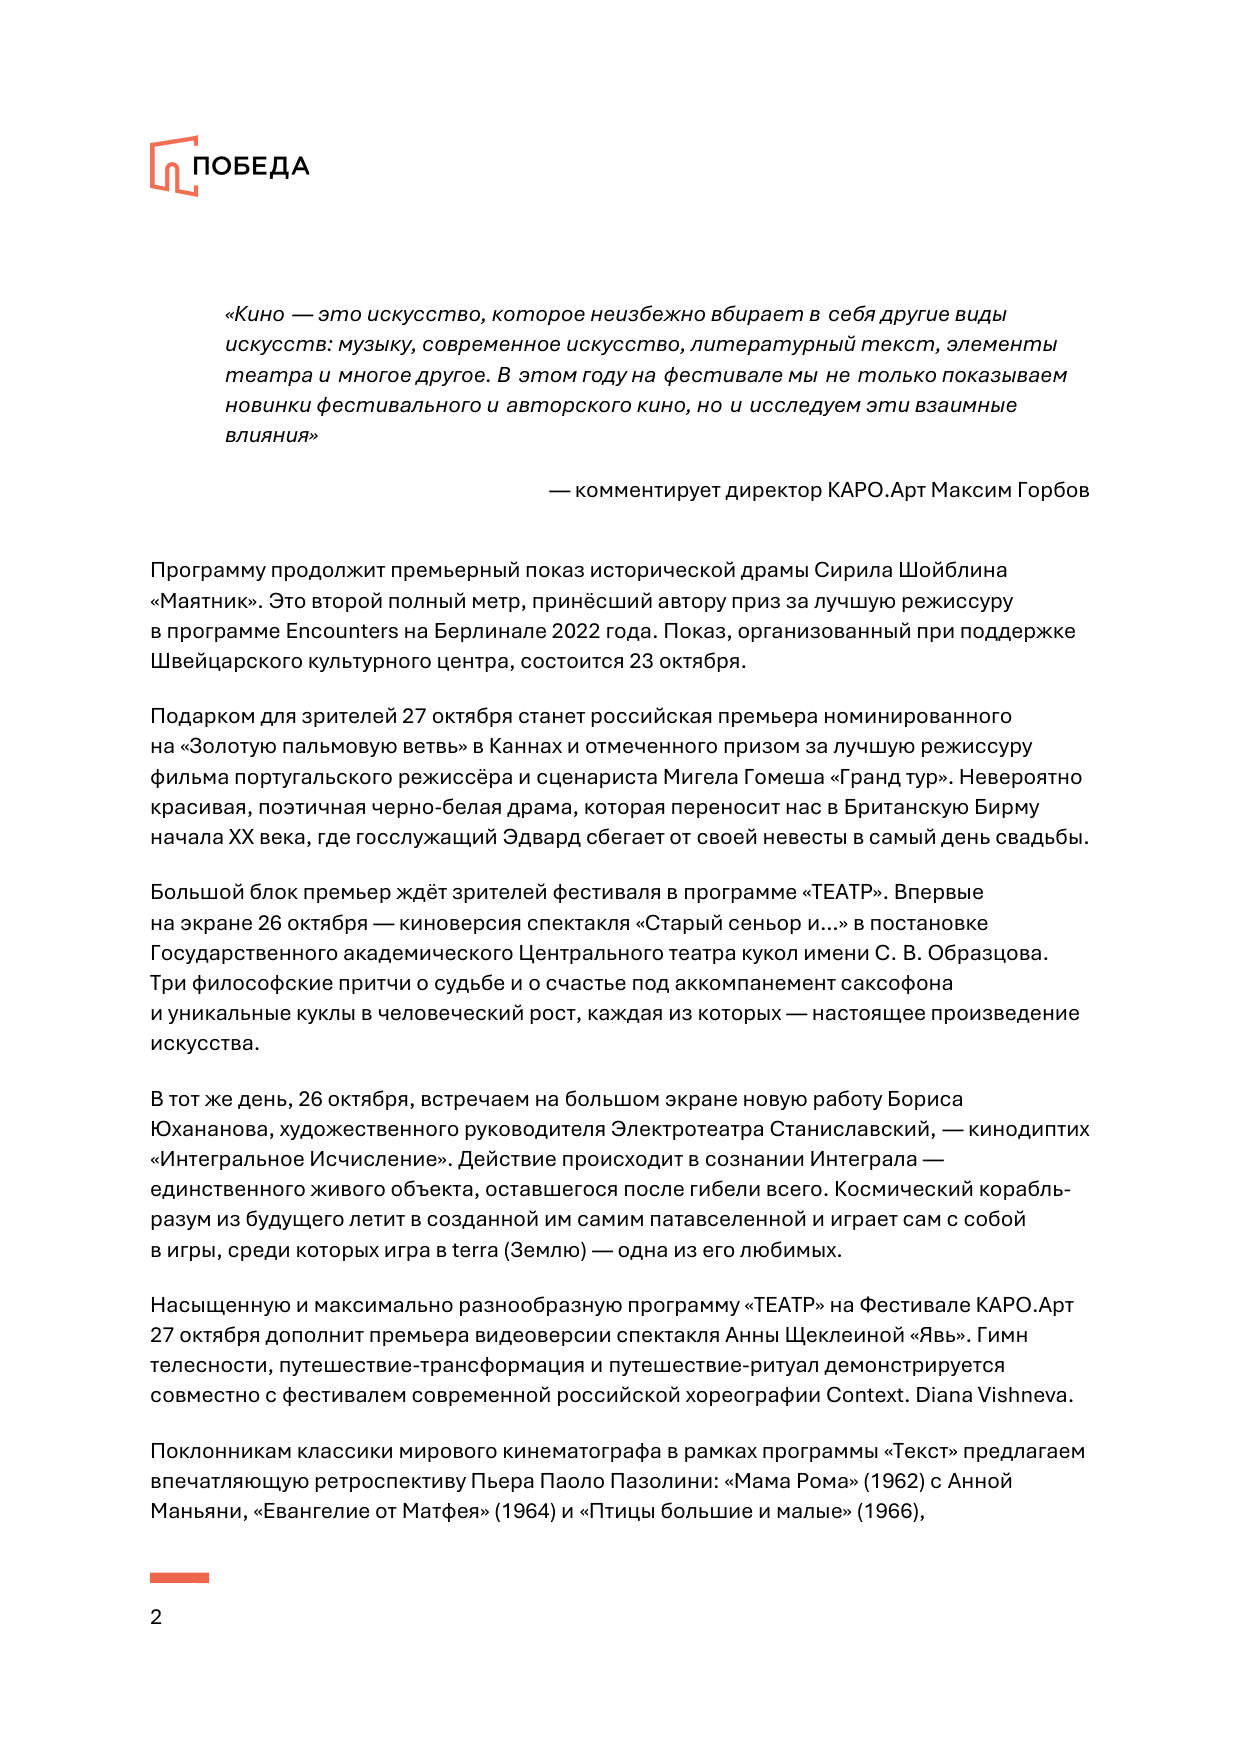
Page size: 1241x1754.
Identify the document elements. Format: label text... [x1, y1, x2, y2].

text В тот же день, 26 октября, встречаем на большом экране новую работу Бориса Юхананова, художественного руководителя Электротеатра Станиславский, — кинодиптих «Интегральное Исчисление». Действие происходит в сознании Интеграла — единственного живого объекта, оставшегося после гибели всего. Космический корабль-разум из будущего летит в созданной им самим патавселенной и играет сам с собой в игры, среди которых игра в terra (Землю) — одна из его любимых. [150, 1084, 1090, 1263]
text Подарком для зрителей 27 октября станет российская премьера номинированного на «Золотую пальмовую ветвь» в Каннах и отмеченного призом за лучшую режиссуру фильма португальского режиссёра и сценариста Мигела Гомеша «Гранд тур». Невероятно красивая, поэтичная черно-белая драма, которая переносит нас в Британскую Бирму начала XX века, где госслужащий Эдвард сбегает от своей невесты в самый день свадьбы. [150, 702, 1090, 851]
picture [150, 135, 310, 197]
text — комментирует директор КАРО.Арт Максим Горбов [225, 476, 1090, 504]
text Большой блок премьер ждёт зрителей фестиваля в программе «ТЕАТР». Впервые на экране 26 октября — киноверсия спектакля «Старый сеньор и…» в постановке Государственного академического Центрального театра кукол имени С. В. Образцова. Три философские притчи о судьбе и о счастье под аккомпанемент саксофона и уникальные куклы в человеческий рост, каждая из которых — настоящее произведение искусства. [150, 878, 1090, 1057]
text Программу продолжит премьерный показ исторической драмы Сирила Шойблина «Маятник». Это второй полный метр, принёсший автору приз за лучшую режиссуру в программе Encounters на Берлинале 2022 года. Показ, организованный при поддержке Швейцарского культурного центра, состоится 23 октября. [150, 556, 1090, 675]
text Насыщенную и максимально разнообразную программу «ТЕАТР» на Фестивале КАРО.Арт 27 октября дополнит премьера видеоверсии спектакля Анны Щеклеиной «Явь». Гимн телесности, путешествие-трансформация и путешествие-ритуал демонстрируется совместно с фестивалем современной российской хореографии Context. Diana Vishneva. [150, 1291, 1090, 1409]
text «Кино — это искусство, которое неизбежно вбирает в себя другие виды искусств: музыку, современное искусство, литературный текст, элементы театра и многое другое. В этом году на фестивале мы не только показываем новинки фестивального и авторского кино, но и исследуем эти взаимные влияния» [225, 300, 1090, 449]
